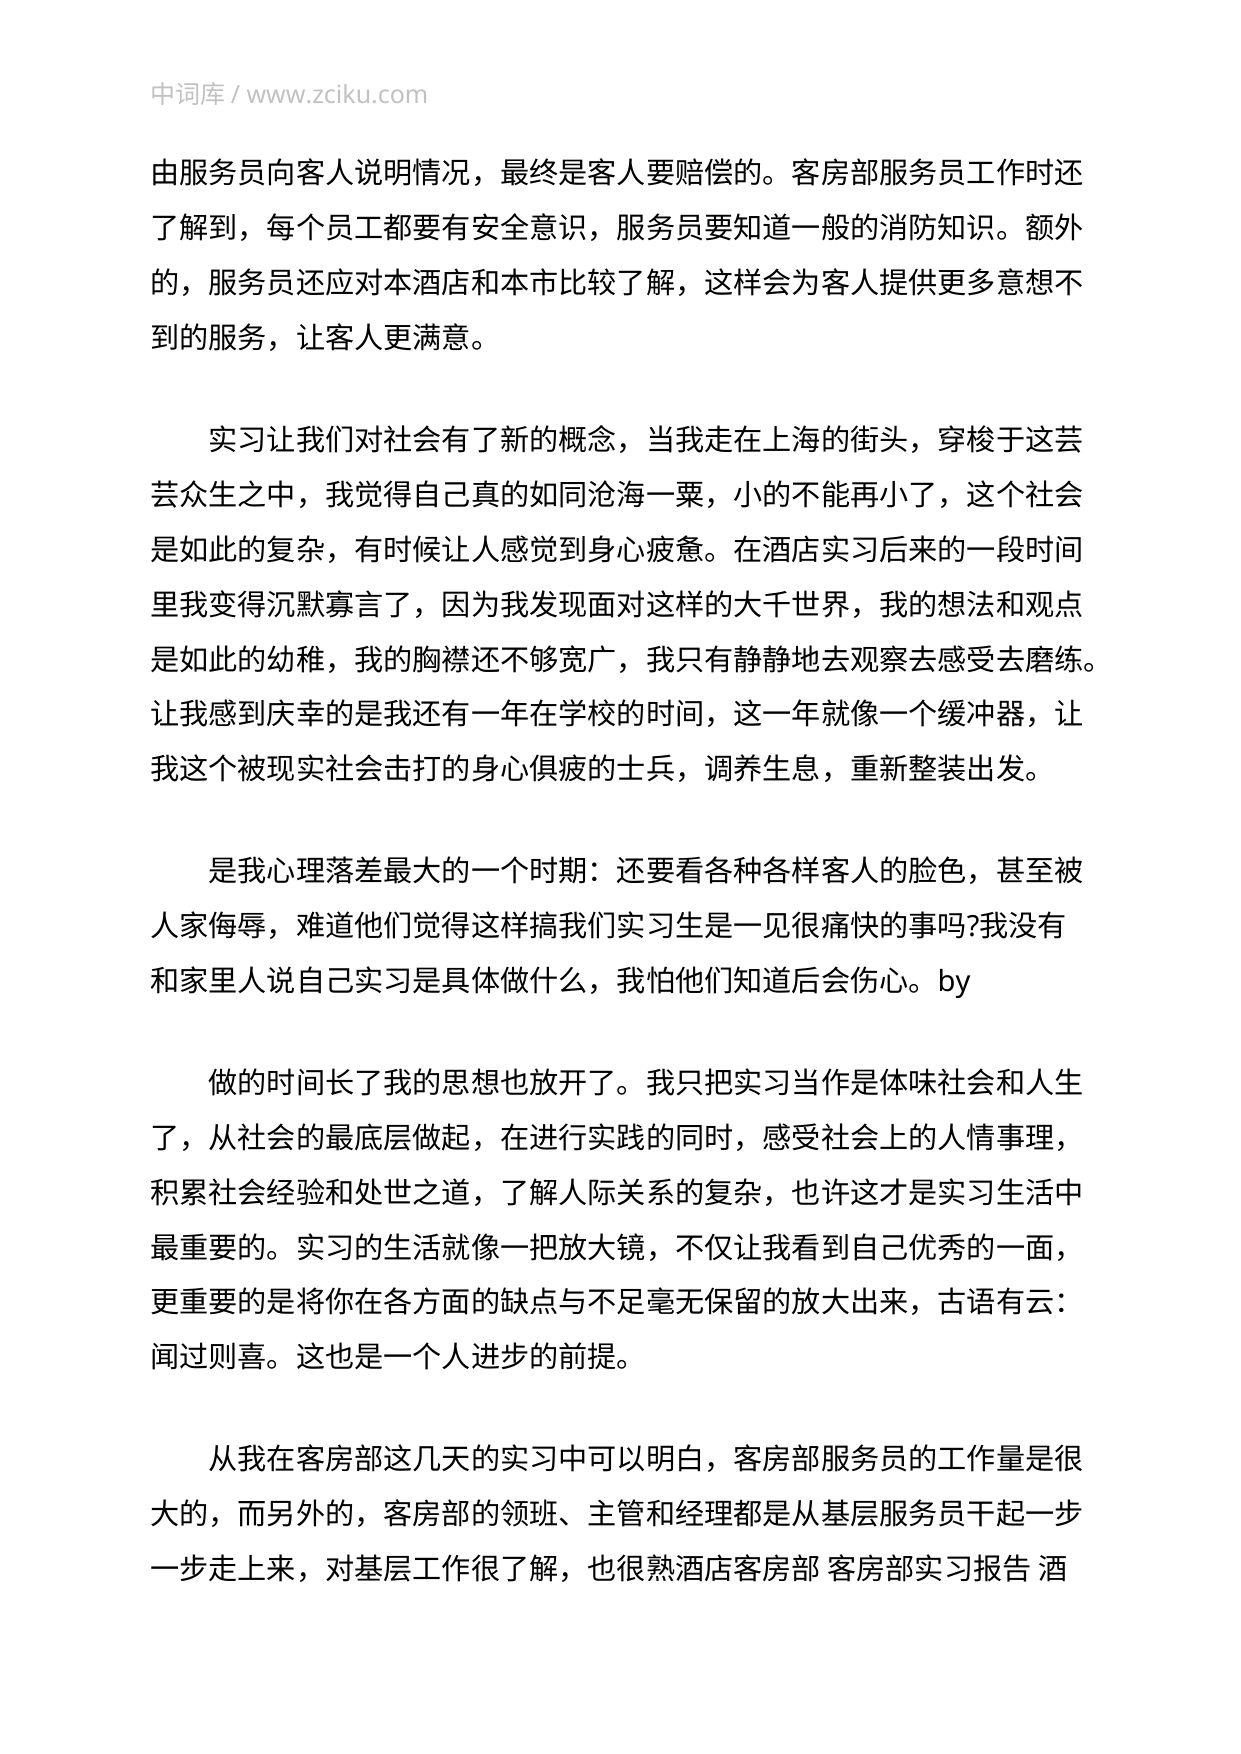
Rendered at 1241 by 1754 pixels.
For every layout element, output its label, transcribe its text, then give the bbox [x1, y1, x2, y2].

text 实习让我们对社会有了新的概念，当我走在上海的街头，穿梭于这芸芸众生之中，我觉得自己真的如同沧海一粟，小的不能再小了，这个社会是如此的复杂，有时候让人感觉到身心疲惫。在酒店实习后来的一段时间里我变得沉默寡言了，因为我发现面对这样的大千世界，我的想法和观点是如此的幼稚，我的胸襟还不够宽广，我只有静静地去观察去感受去磨练。让我感到庆幸的是我还有一年在学校的时间，这一年就像一个缓冲器，让我这个被现实社会击打的身心俱疲的士兵，调养生息，重新整装出发。 [150, 416, 1090, 788]
text 做的时间长了我的思想也放开了。我只把实习当作是体味社会和人生了，从社会的最底层做起，在进行实践的同时，感受社会上的人情事理，积累社会经验和处世之道，了解人际关系的复杂，也许这才是实习生活中最重要的。实习的生活就像一把放大镜，不仅让我看到自己优秀的一面，更重要的是将你在各方面的缺点与不足毫无保留的放大出来，古语有云：闻过则喜。这也是一个人进步的前提。 [150, 1059, 1090, 1376]
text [150, 1436, 1090, 1588]
text 是我心理落差最大的一个时期：还要看各种各样客人的脸色，甚至被人家侮辱，难道他们觉得这样搞我们实习生是一见很痛快的事吗?我没有和家里人说自己实习是具体做什么，我怕他们知道后会伤心。by [150, 848, 1090, 1000]
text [150, 150, 1090, 357]
